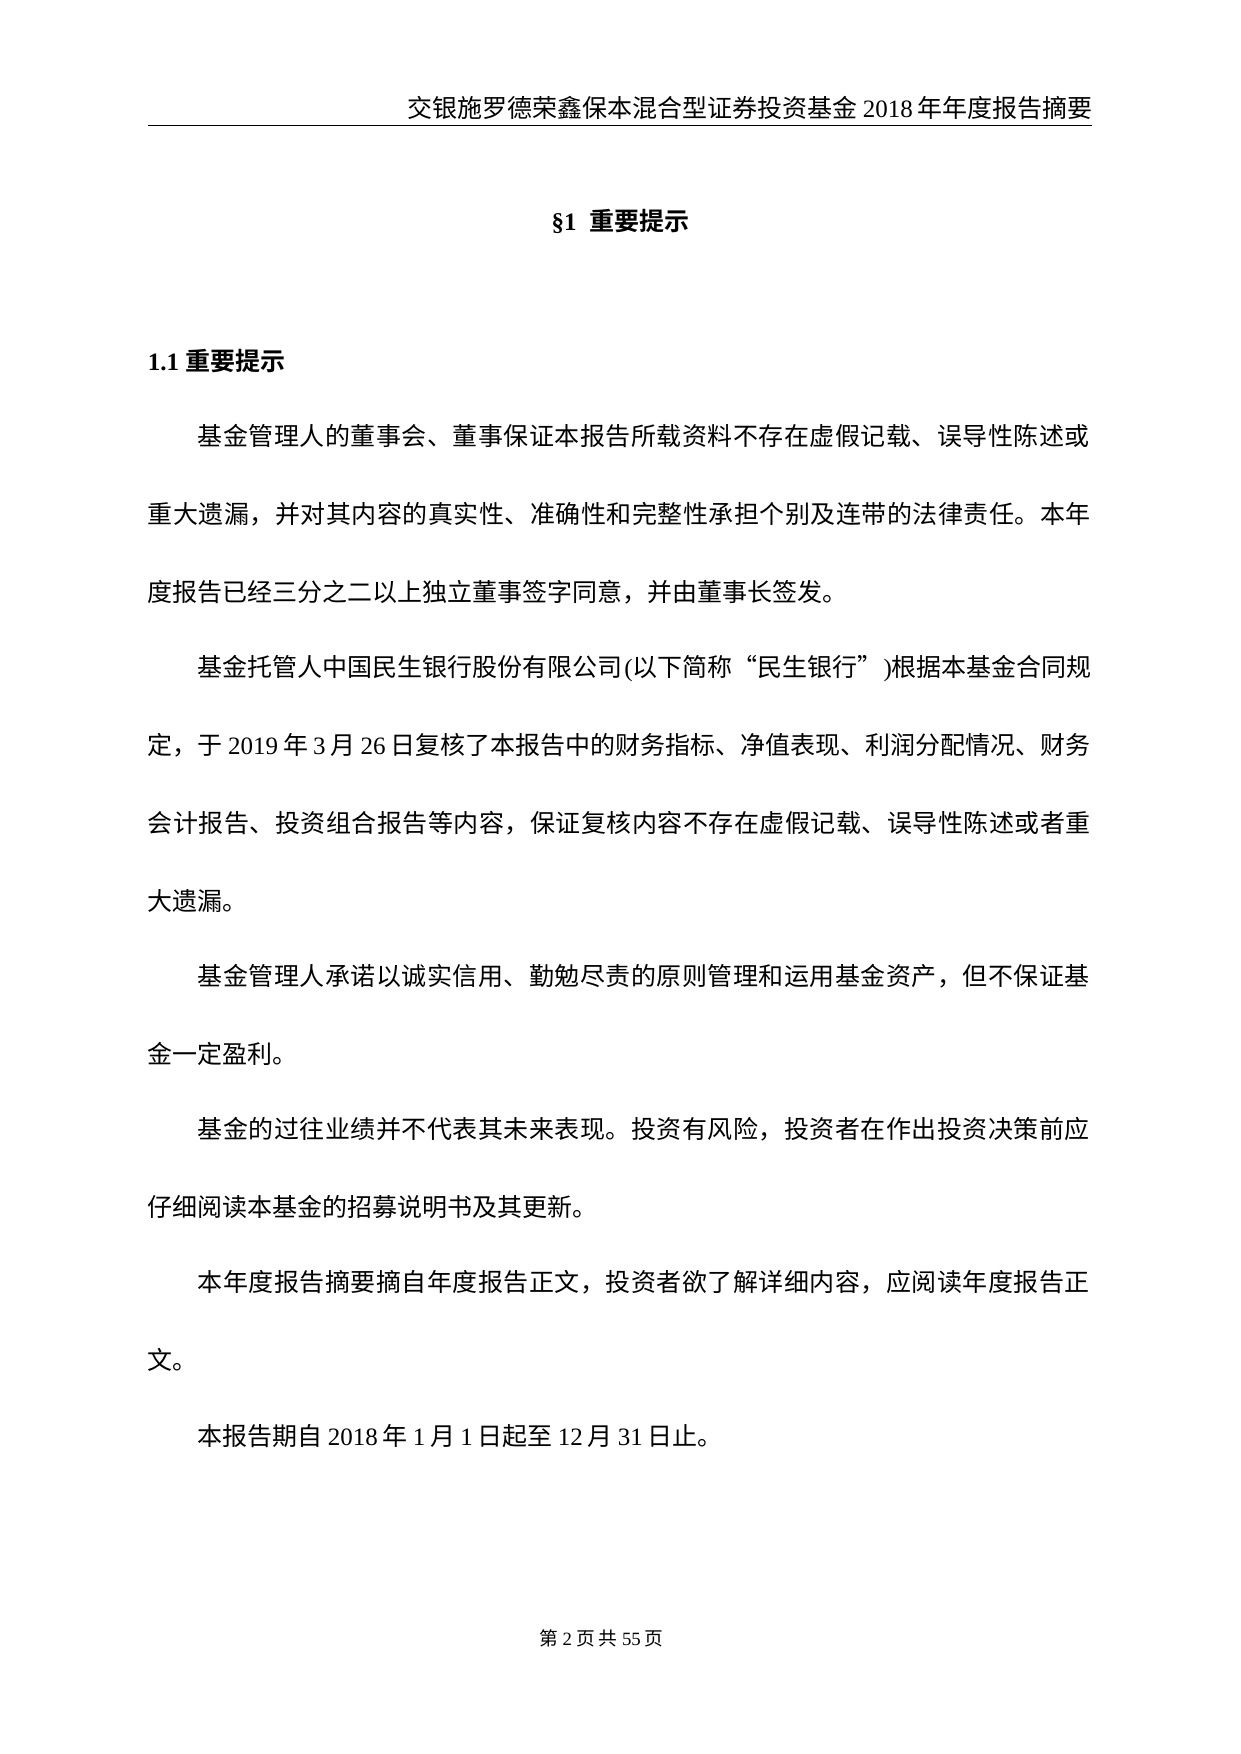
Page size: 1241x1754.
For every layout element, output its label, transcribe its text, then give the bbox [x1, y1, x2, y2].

text 基金管理人承诺以诚实信用、勤勉尽责的原则管理和运用基金资产，但不保证基金一定盈利。 [148, 942, 1092, 1085]
text 基金管理人的董事会、董事保证本报告所载资料不存在虚假记载、误导性陈述或重大遗漏，并对其内容的真实性、准确性和完整性承担个别及连带的法律责任。本年度报告已经三分之二以上独立董事签字同意，并由董事长签发。 [148, 402, 1092, 623]
text 基金托管人中国民生银行股份有限公司(以下简称“民生银行”)根据本基金合同规定，于2019年3月26日复核了本报告中的财务指标、净值表现、利润分配情况、财务会计报告、投资组合报告等内容，保证复核内容不存在虚假记载、误导性陈述或者重大遗漏。 [148, 633, 1092, 932]
subtitle §1 重要提示 [148, 187, 1092, 252]
text 本年度报告摘要摘自年度报告正文，投资者欲了解详细内容，应阅读年度报告正文。 [148, 1248, 1092, 1391]
text 本报告期自2018年1月1日起至12月31日止。 [148, 1402, 1092, 1467]
subtitle 1.1 重要提示 [148, 327, 1092, 392]
text 基金的过往业绩并不代表其未来表现。投资有风险，投资者在作出投资决策前应仔细阅读本基金的招募说明书及其更新。 [148, 1095, 1092, 1238]
